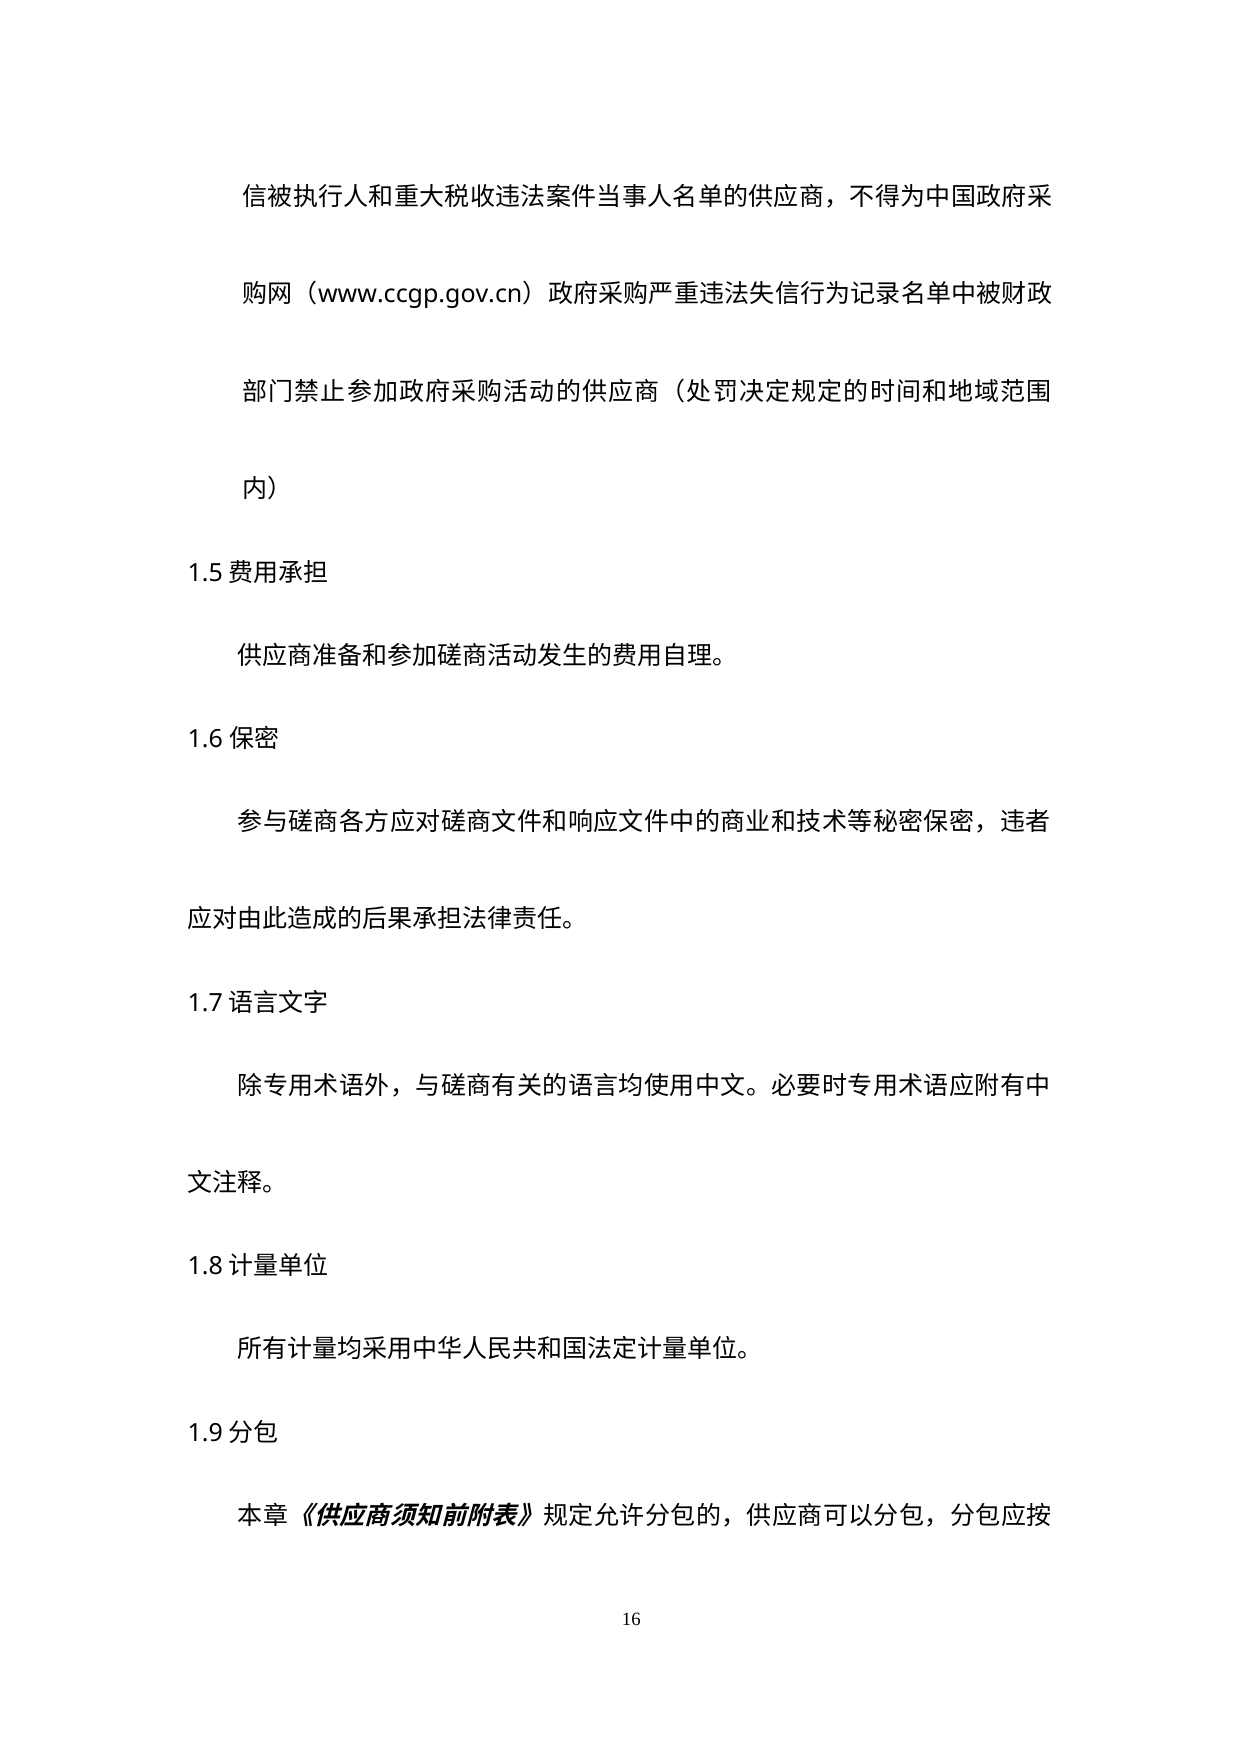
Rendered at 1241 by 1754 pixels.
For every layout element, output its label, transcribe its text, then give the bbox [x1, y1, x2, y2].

text 参与磋商各方应对磋商文件和响应文件中的商业和技术等秘密保密，违者应对由此造成的后果承担法律责任。 [187, 787, 1053, 949]
text 1.8计量单位 [187, 1231, 1053, 1296]
text 1.5费用承担 [187, 538, 1053, 603]
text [187, 1481, 1053, 1546]
text 1.7语言文字 [187, 968, 1053, 1033]
text 1.9分包 [187, 1398, 1053, 1463]
text 所有计量均采用中华人民共和国法定计量单位。 [187, 1314, 1053, 1379]
text 供应商准备和参加磋商活动发生的费用自理。 [187, 621, 1053, 686]
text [242, 162, 1053, 519]
text 1.6 保密 [187, 704, 1053, 769]
text 除专用术语外，与磋商有关的语言均使用中文。必要时专用术语应附有中文注释。 [187, 1051, 1053, 1213]
